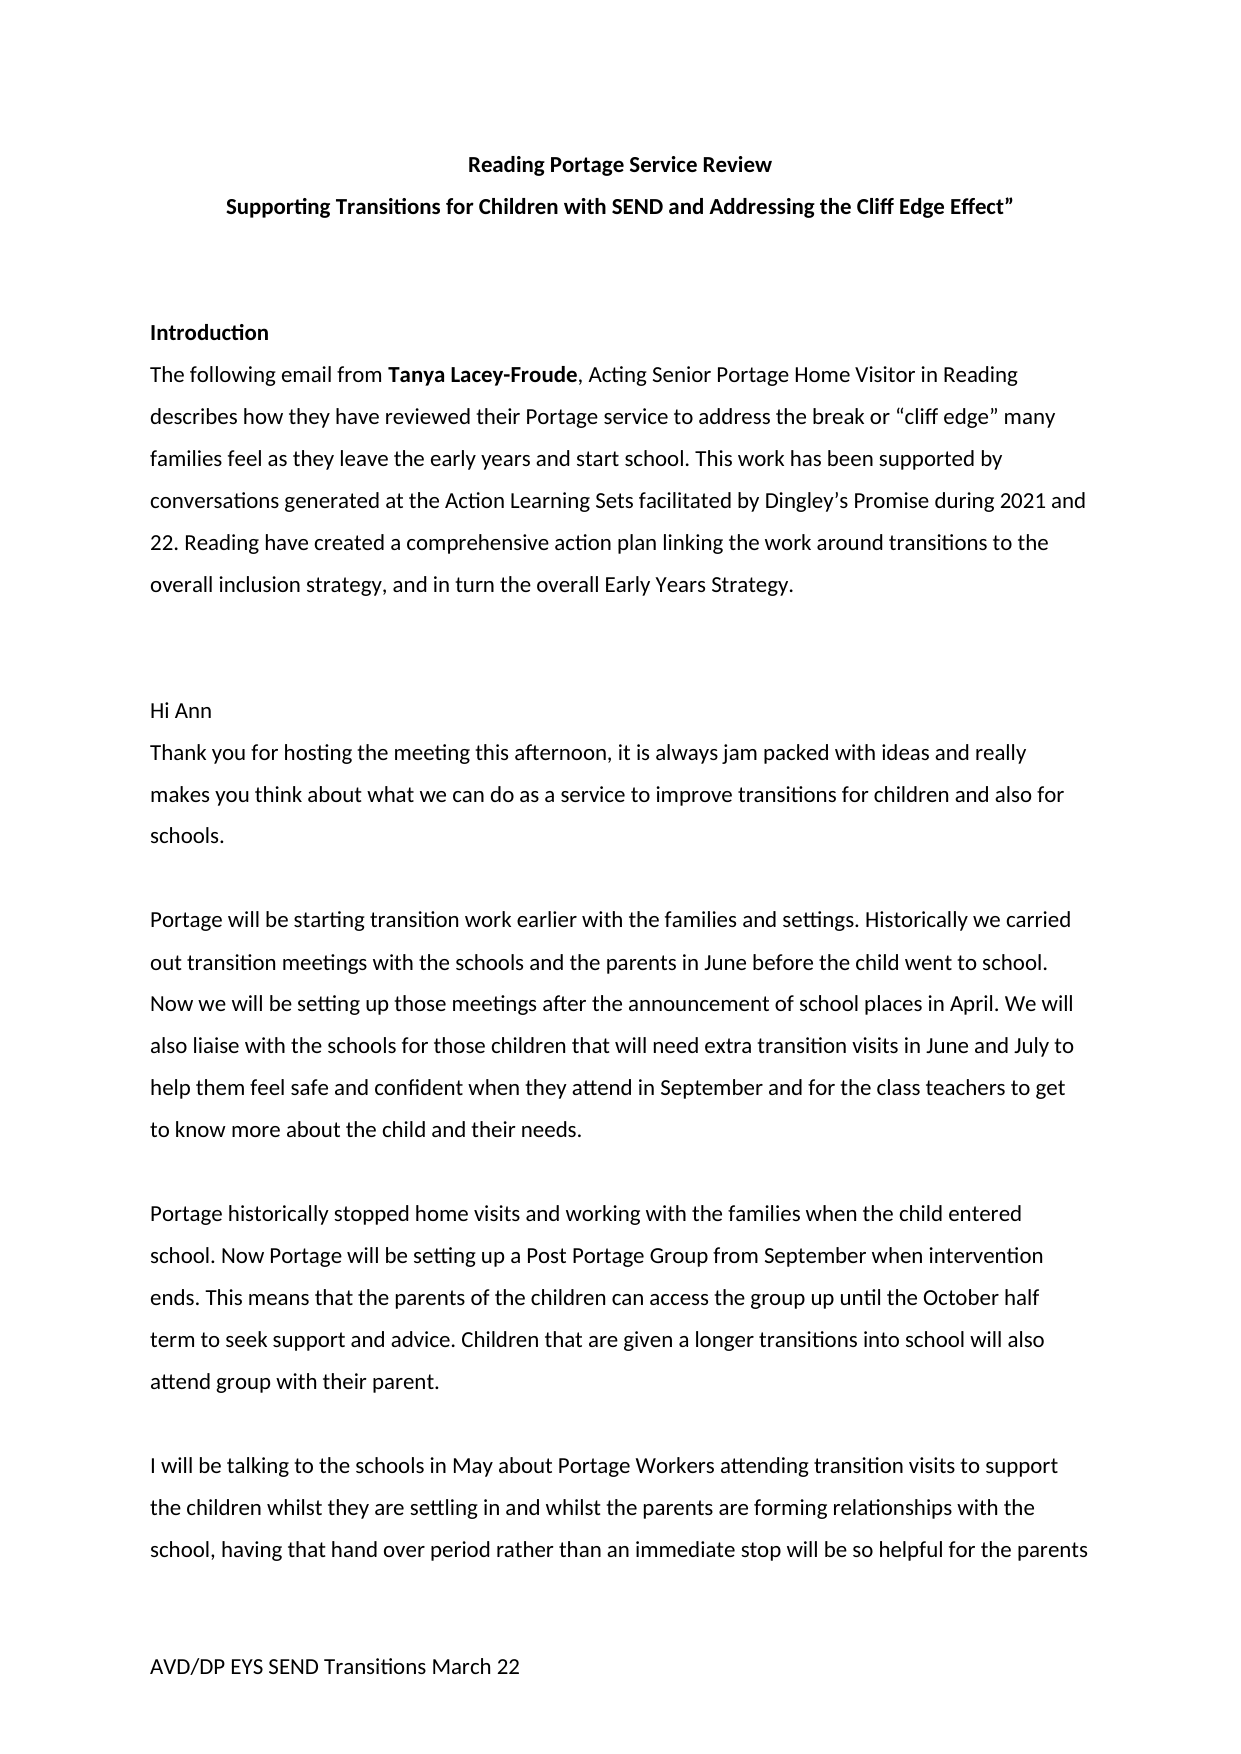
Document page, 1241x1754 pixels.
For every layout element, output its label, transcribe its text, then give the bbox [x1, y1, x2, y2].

text Hi Ann [150, 696, 1090, 724]
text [150, 1451, 1090, 1563]
text Portage will be starting transition work earlier with the families and settings. Historically we carried out transition meetings with the schools and the parents in June before the child went to school. Now we will be setting up those meetings after the announcement of school places in April. We will also liaise with the schools for those children that will need extra transition visits in June and July to help them feel safe and confident when they attend in September and for the class teachers to get to know more about the child and their needs. [150, 906, 1090, 1143]
text Reading Portage Service Review [150, 150, 1090, 178]
text Thank you for hosting the meeting this afternoon, it is always jam packed with ideas and really makes you think about what we can do as a service to improve transitions for children and also for schools. [150, 738, 1090, 850]
text Portage historically stopped home visits and working with the families when the child entered school. Now Portage will be setting up a Post Portage Group from September when intervention ends. This means that the parents of the children can access the group up until the October half term to seek support and advice. Children that are given a longer transitions into school will also attend group with their parent. [150, 1199, 1090, 1395]
text Supporting Transitions for Children with SEND and Addressing the Cliff Edge Effect” [150, 192, 1090, 220]
text The following email from Tanya Lacey-Froude, Acting Senior Portage Home Visitor in Reading describes how they have reviewed their Portage service to address the break or “cliff edge” many families feel as they leave the early years and start school. This work has been supported by conversations generated at the Action Learning Sets facilitated by Dingley’s Promise during 2021 and 22. Reading have created a comprehensive action plan linking the work around transitions to the overall inclusion strategy, and in turn the overall Early Years Strategy. [150, 360, 1090, 598]
text Introduction [150, 318, 1090, 346]
